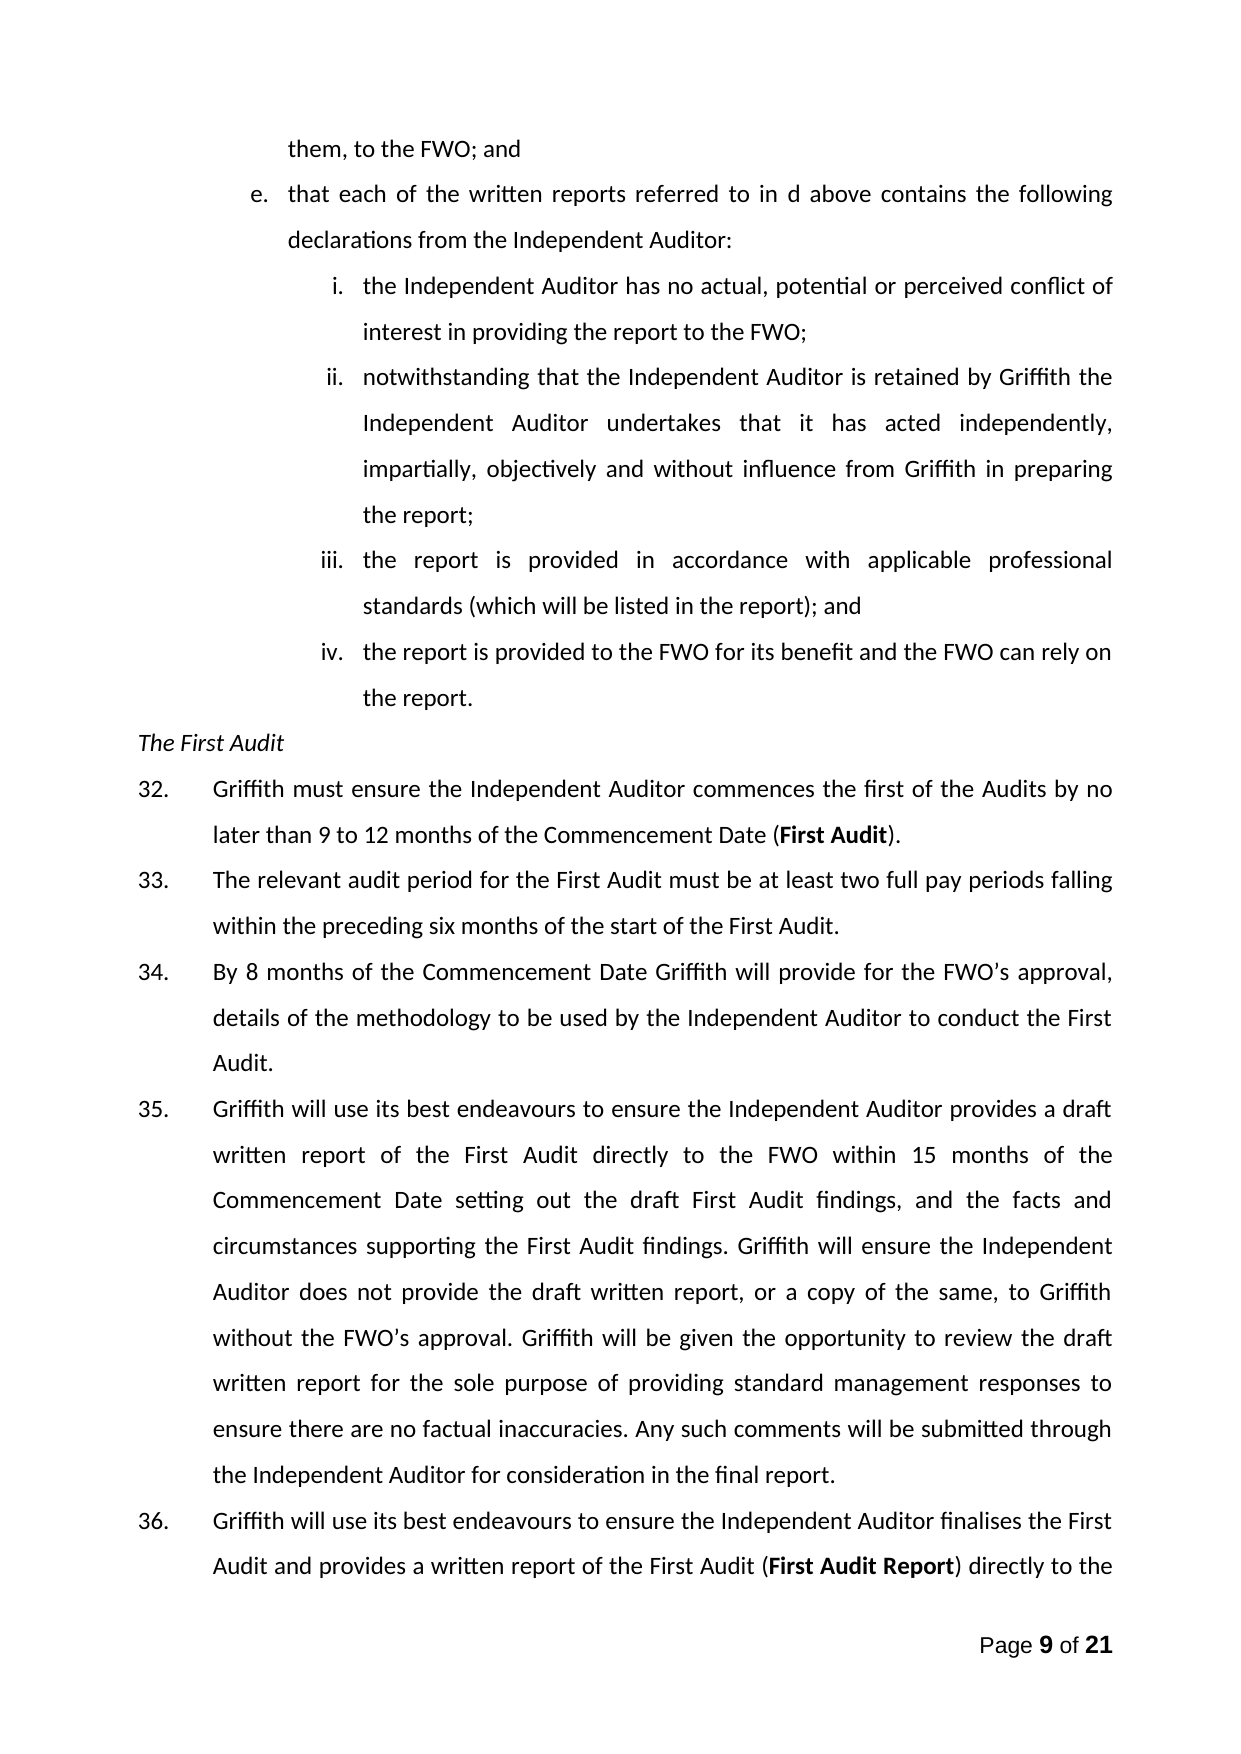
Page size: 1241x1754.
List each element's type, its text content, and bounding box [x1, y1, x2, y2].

list notwithstanding that the Independent Auditor is retained by Griffith the Independent Auditor undertakes that it has acted independently, impartially, objectively and without influence from Griffith in preparing the report; [344, 362, 1113, 529]
list The relevant audit period for the First Audit must be at least two full pay periods falling within the preceding six months of the start of the First Audit. [138, 864, 1113, 941]
list Griffith must ensure the Independent Auditor commences the first of the Audits by no later than 9 to 12 months of the Commencement Date (First Audit). [138, 773, 1113, 849]
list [250, 133, 1113, 163]
list Griffith will use its best endeavours to ensure the Independent Auditor provides a draft written report of the First Audit directly to the FWO within 15 months of the Commencement Date setting out the draft First Audit findings, and the facts and circumstances supporting the First Audit findings. Griffith will ensure the Independent Auditor does not provide the draft written report, or a copy of the same, to Griffith without the FWO’s approval. Griffith will be given the opportunity to review the draft written report for the sole purpose of providing standard management responses to ensure there are no factual inaccuracies. Any such comments will be submitted through the Independent Auditor for consideration in the final report. [138, 1093, 1113, 1489]
list that each of the written reports referred to in d above contains the following declarations from the Independent Auditor: [250, 179, 1113, 255]
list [138, 1505, 1113, 1581]
list the report is provided in accordance with applicable professional standards (which will be listed in the report); and [344, 544, 1113, 621]
list the report is provided to the FWO for its benefit and the FWO can rely on the report. [344, 636, 1113, 712]
list the Independent Auditor has no actual, potential or perceived conflict of interest in providing the report to the FWO; [344, 270, 1113, 346]
list By 8 months of the Commencement Date Griffith will provide for the FWO’s approval, details of the methodology to be used by the Independent Auditor to conduct the First Audit. [138, 956, 1113, 1078]
list The First Audit [138, 727, 1113, 758]
